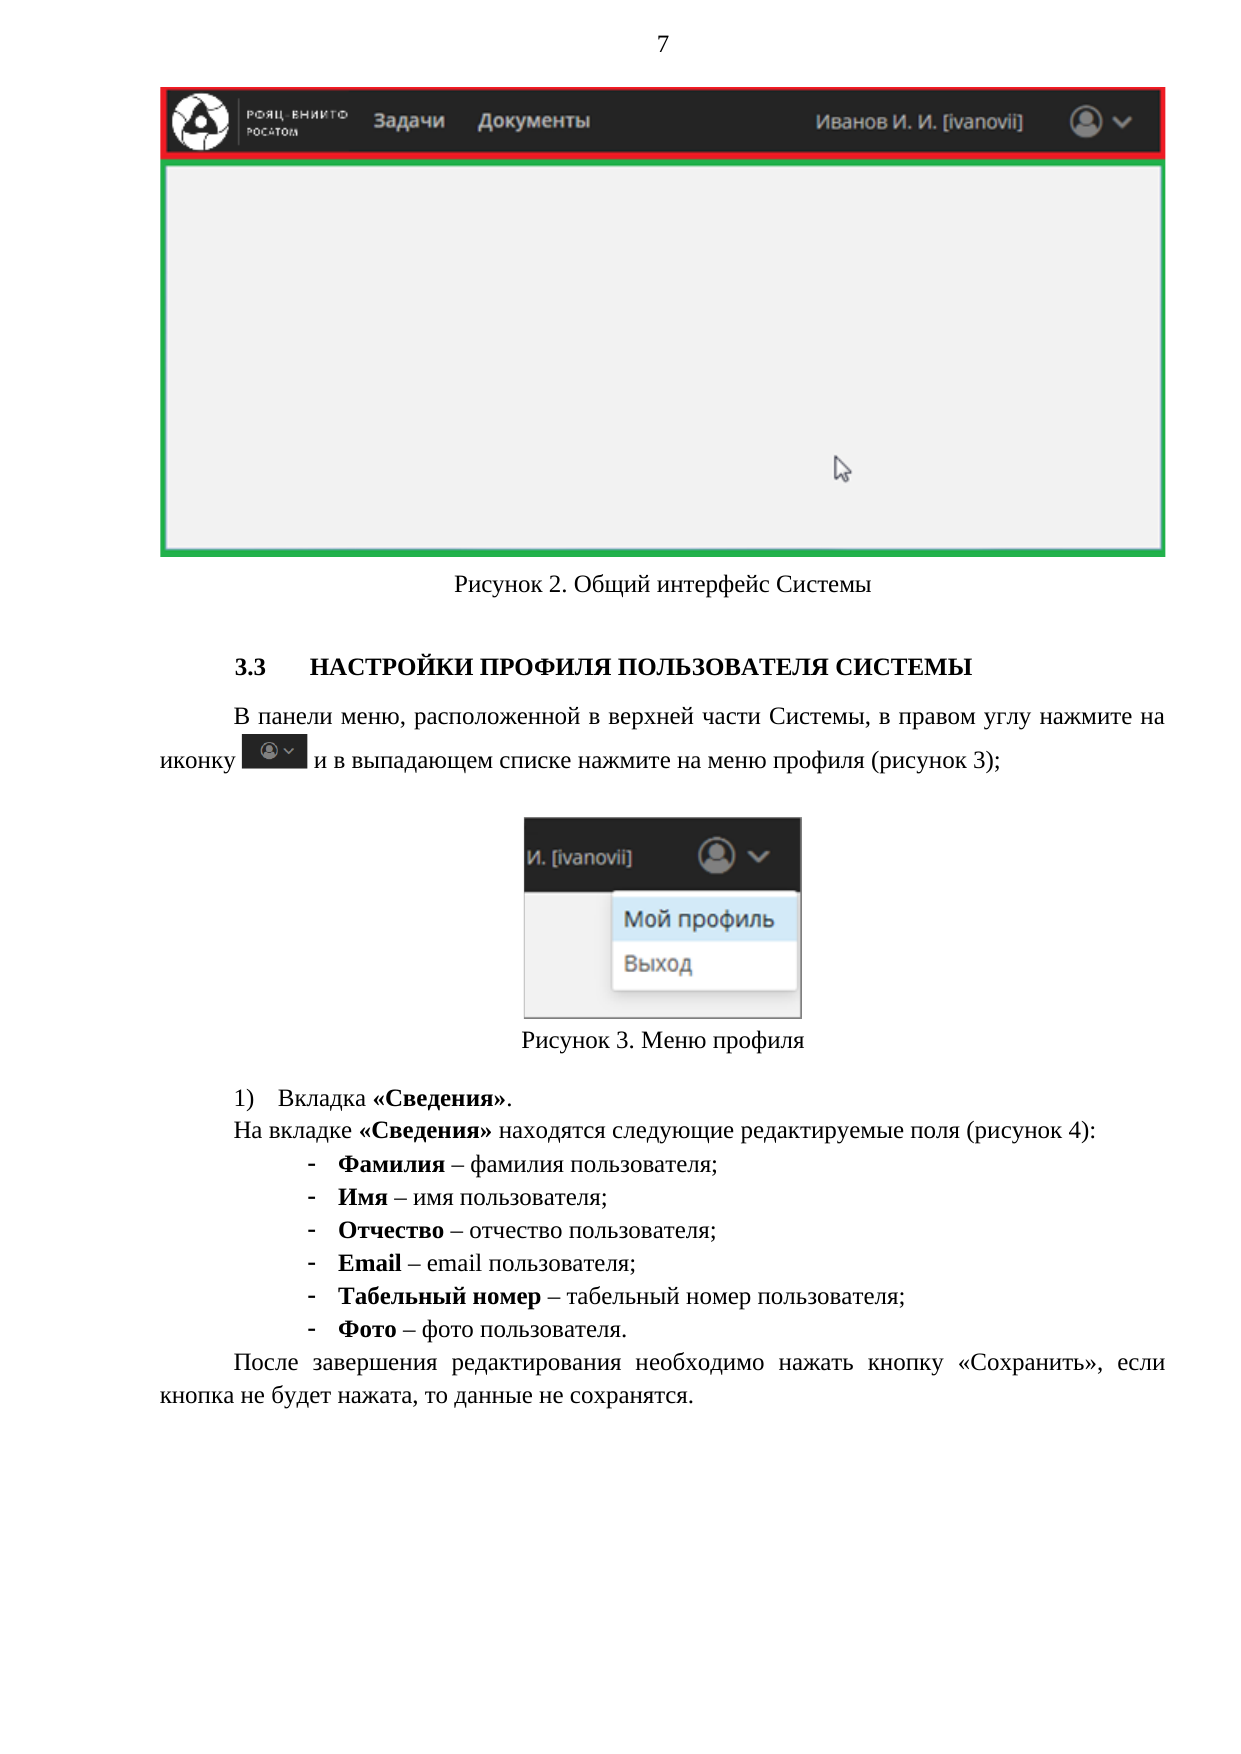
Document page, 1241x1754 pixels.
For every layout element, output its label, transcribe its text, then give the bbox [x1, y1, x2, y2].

picture [160, 87, 1166, 557]
text После завершения редактирования необходимо нажать кнопку «Сохранить», если кнопка не будет нажата, то данные не сохранятся. [159, 1347, 1166, 1408]
list Табельный номер – табельный номер пользователя; [307, 1281, 1166, 1309]
list Email – email пользователя; [307, 1248, 1166, 1276]
list Вкладка «Сведения». [233, 1083, 1166, 1111]
list Фамилия – фамилия пользователя; [307, 1149, 1166, 1177]
list Имя – имя пользователя; [307, 1182, 1166, 1210]
text Рисунок 2. Общий интерфейс Системы [159, 569, 1166, 598]
text В панели меню, расположенной в верхней части Системы, в правом углу нажмите на иконку и в выпадающем списке нажмите на меню профиля (рисунок 3); [159, 701, 1166, 774]
list Отчество – отчество пользователя; [307, 1215, 1166, 1243]
picture [241, 734, 308, 769]
picture [523, 817, 802, 1019]
subtitle НАСТРОЙКИ ПРОФИЛЯ ПОЛЬЗОВАТЕЛЯ СИСТЕМЫ [234, 652, 1166, 681]
text На вкладке «Сведения» находятся следующие редактируемые поля (рисунок 4): [159, 1116, 1166, 1144]
list Фото – фото пользователя. [307, 1314, 1166, 1342]
text Рисунок 3. Меню профиля [159, 1025, 1166, 1054]
